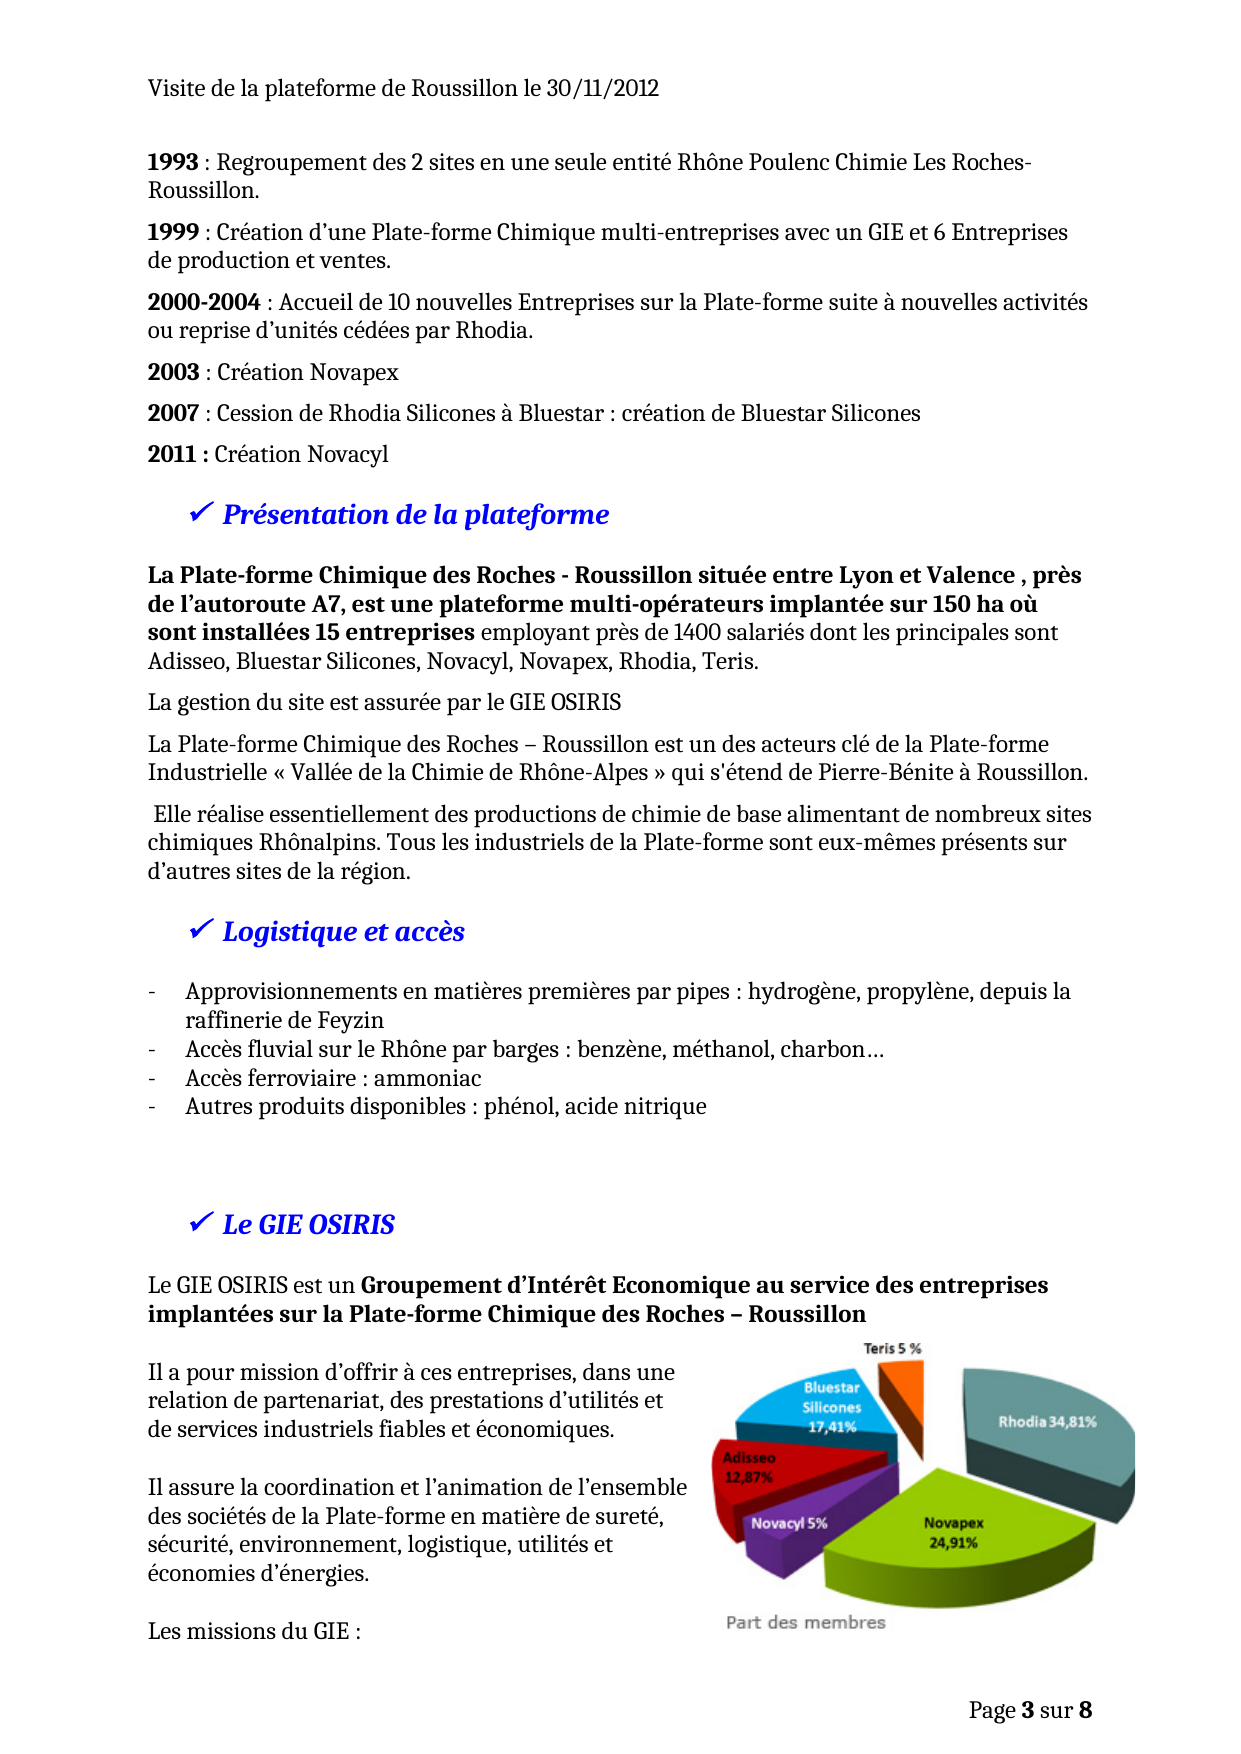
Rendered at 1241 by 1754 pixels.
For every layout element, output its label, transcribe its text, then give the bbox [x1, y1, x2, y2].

list Autres produits disponibles : phénol, acide nitrique [148, 1092, 1093, 1121]
text Il assure la coordination et l’animation de l’ensemble des sociétés de la Plate-forme en matière de sureté, sécurité, environnement, logistique, utilités et économies d’énergies. [148, 1473, 711, 1588]
list Présentation de la plateforme [185, 498, 1093, 532]
text Elle réalise essentiellement des productions de chimie de base alimentant de nombreux sites chimiques Rhônalpins. Tous les industriels de la Plate-forme sont eux-mêmes présents sur d’autres sites de la région. [148, 799, 1093, 886]
list Approvisionnements en matières premières par pipes : hydrogène, propylène, depuis la raffinerie de Feyzin [148, 977, 1093, 1035]
text Le GIE OSIRIS est un Groupement d’Intérêt Economique au service des entreprises implantées sur la Plate-forme Chimique des Roches – Roussillon [148, 1271, 1093, 1328]
text 2003 : Création Novapex [148, 358, 1093, 386]
text La Plate-forme Chimique des Roches - Roussillon située entre Lyon et Valence , près de l’autoroute A7, est une plateforme multi-opérateurs implantée sur 150 ha où sont installées 15 entreprises employant près de 1400 salariés dont les principales sont Adisseo, Bluestar Silicones, Novacyl, Novapex, Rhodia, Teris. [148, 561, 1093, 676]
list Accès fluvial sur le Rhône par barges : benzène, méthanol, charbon… [148, 1035, 1093, 1063]
text 2000-2004 : Accueil de 10 nouvelles Entreprises sur la Plate-forme suite à nouvelles activités ou reprise d’unités cédées par Rhodia. [148, 288, 1093, 345]
text Les missions du GIE : [148, 1617, 1093, 1646]
text 1993 : Regroupement des 2 sites en une seule entité Rhône Poulenc Chimie Les Roches-Roussillon. [148, 148, 1093, 205]
text 1999 : Création d’une Plate-forme Chimique multi-entreprises avec un GIE et 6 Entreprises de production et ventes. [148, 218, 1093, 275]
text Il a pour mission d’offrir à ces entreprises, dans une relation de partenariat, des prestations d’utilités et de services industriels fiables et économiques. [148, 1357, 711, 1444]
text La gestion du site est assurée par le GIE OSIRIS [148, 688, 1093, 717]
list Accès ferroviaire : ammoniac [148, 1063, 1093, 1092]
picture [711, 1343, 1135, 1631]
text 2007 : Cession de Rhodia Silicones à Bluestar : création de Bluestar Silicones [148, 399, 1093, 428]
text 2011 : Création Novacyl [148, 440, 1093, 469]
list Logistique et accès [185, 915, 1093, 948]
text La Plate-forme Chimique des Roches – Roussillon est un des acteurs clé de la Plate-forme Industrielle « Vallée de la Chimie de Rhône-Alpes » qui s'étend de Pierre-Bénite à Roussillon. [148, 729, 1093, 787]
list Le GIE OSIRIS [185, 1208, 1093, 1242]
